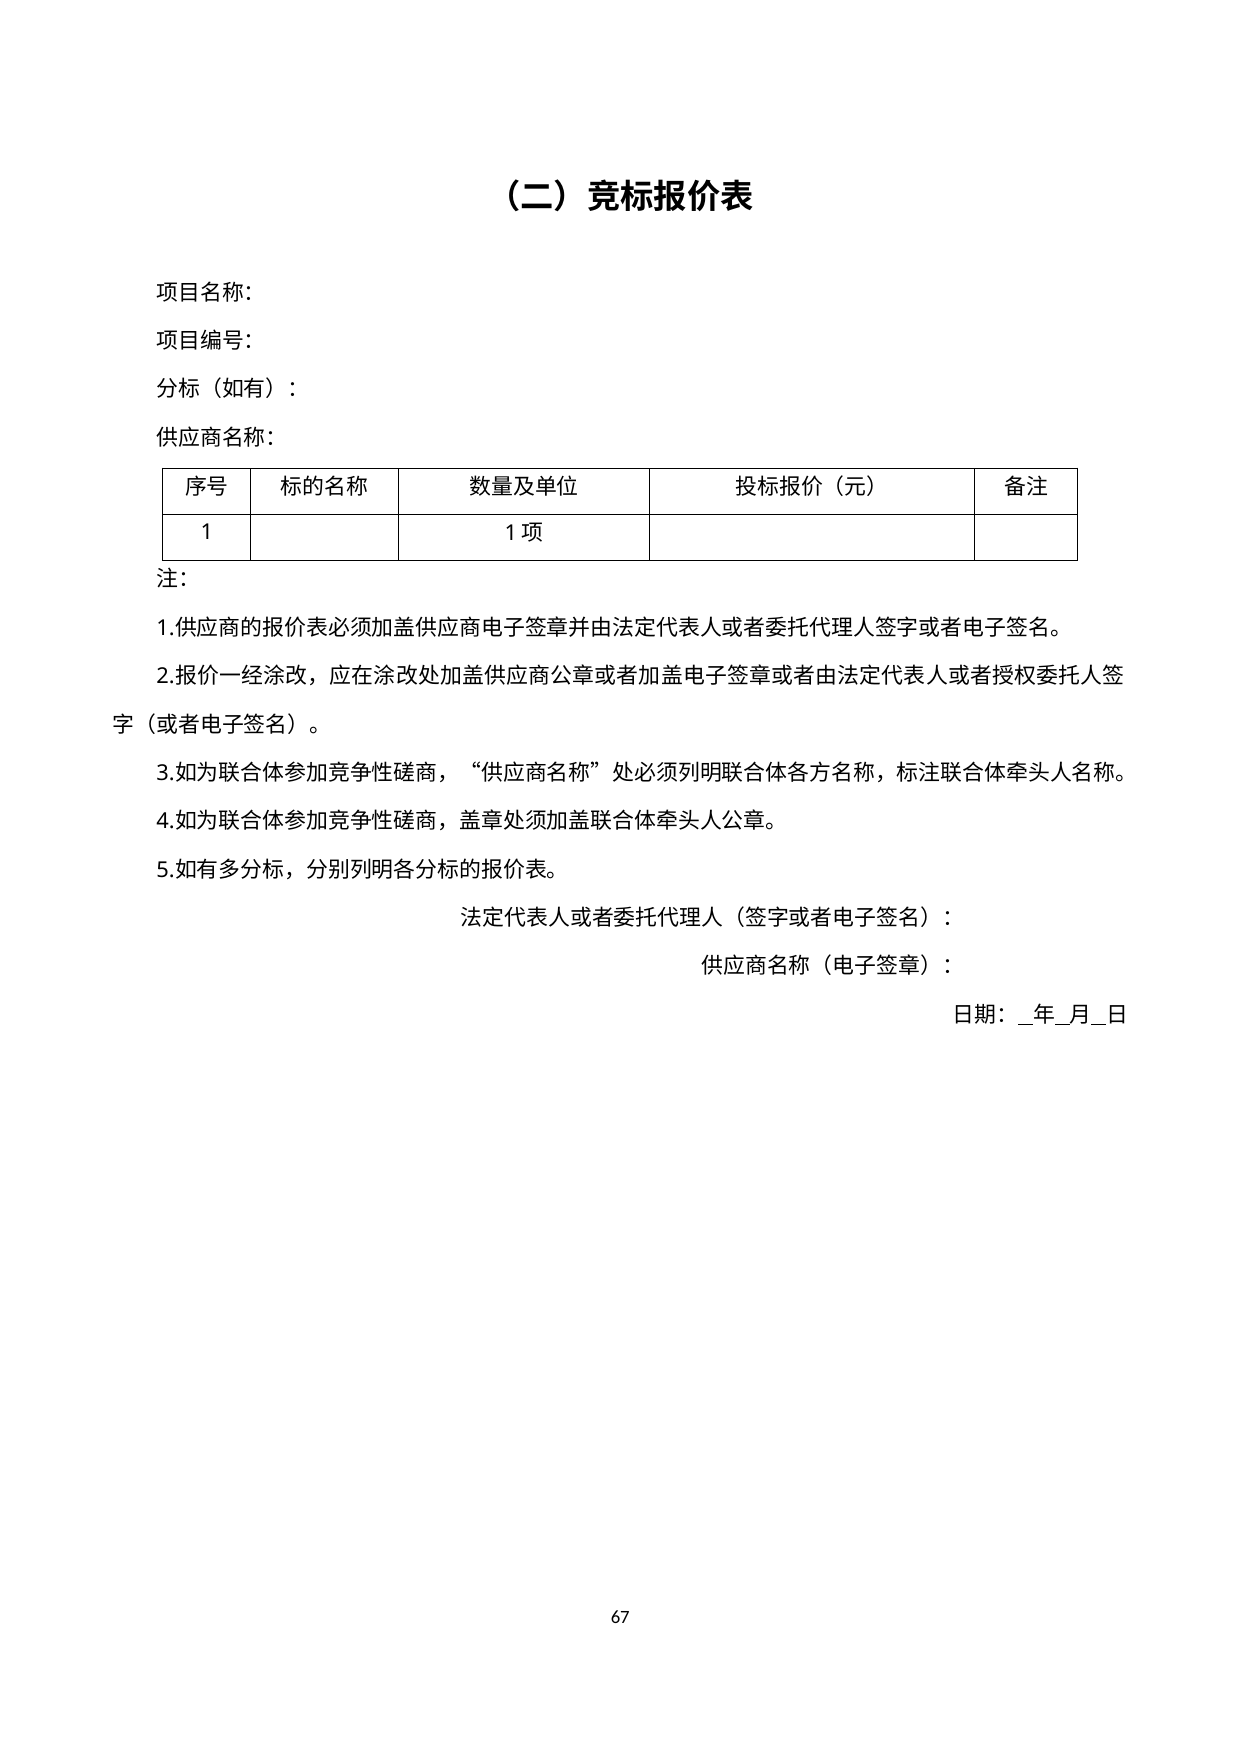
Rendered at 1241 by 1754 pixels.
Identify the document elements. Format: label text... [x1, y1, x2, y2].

table_header 序号 [163, 469, 250, 514]
text 注： [112, 561, 1128, 593]
text 供应商名称： [112, 419, 1128, 452]
text （二）竞标报价表 [112, 162, 1128, 227]
text 法定代表人或者委托代理人（签字或者电子签名）： [112, 899, 964, 932]
table_header 备注 [975, 469, 1077, 514]
text 分标（如有）： [112, 371, 1128, 403]
table_cell [650, 515, 974, 560]
text 项目编号： [112, 323, 1128, 355]
table_header 标的名称 [251, 469, 398, 514]
table_cell [975, 515, 1077, 560]
text 5.如有多分标，分别列明各分标的报价表。 [112, 851, 1128, 884]
text 日期： 年 月 日 [112, 996, 1128, 1029]
table_cell [251, 515, 398, 560]
text 项目名称： [112, 274, 1128, 307]
text 4.如为联合体参加竞争性磋商，盖章处须加盖联合体牵头人公章。 [112, 803, 1128, 835]
text 2.报价一经涂改，应在涂改处加盖供应商公章或者加盖电子签章或者由法定代表人或者授权委托人签字（或者电子签名）。 [112, 657, 1128, 739]
table_header 数量及单位 [399, 469, 649, 514]
table_header 投标报价（元） [650, 469, 974, 514]
table_cell 1项 [399, 515, 649, 560]
text 3.如为联合体参加竞争性磋商，“供应商名称”处必须列明联合体各方名称，标注联合体牵头人名称。 [112, 754, 1128, 787]
text 供应商名称（电子签章）： [112, 948, 964, 980]
table_cell 1 [163, 515, 250, 560]
text 1.供应商的报价表必须加盖供应商电子签章并由法定代表人或者委托代理人签字或者电子签名。 [112, 609, 1128, 642]
